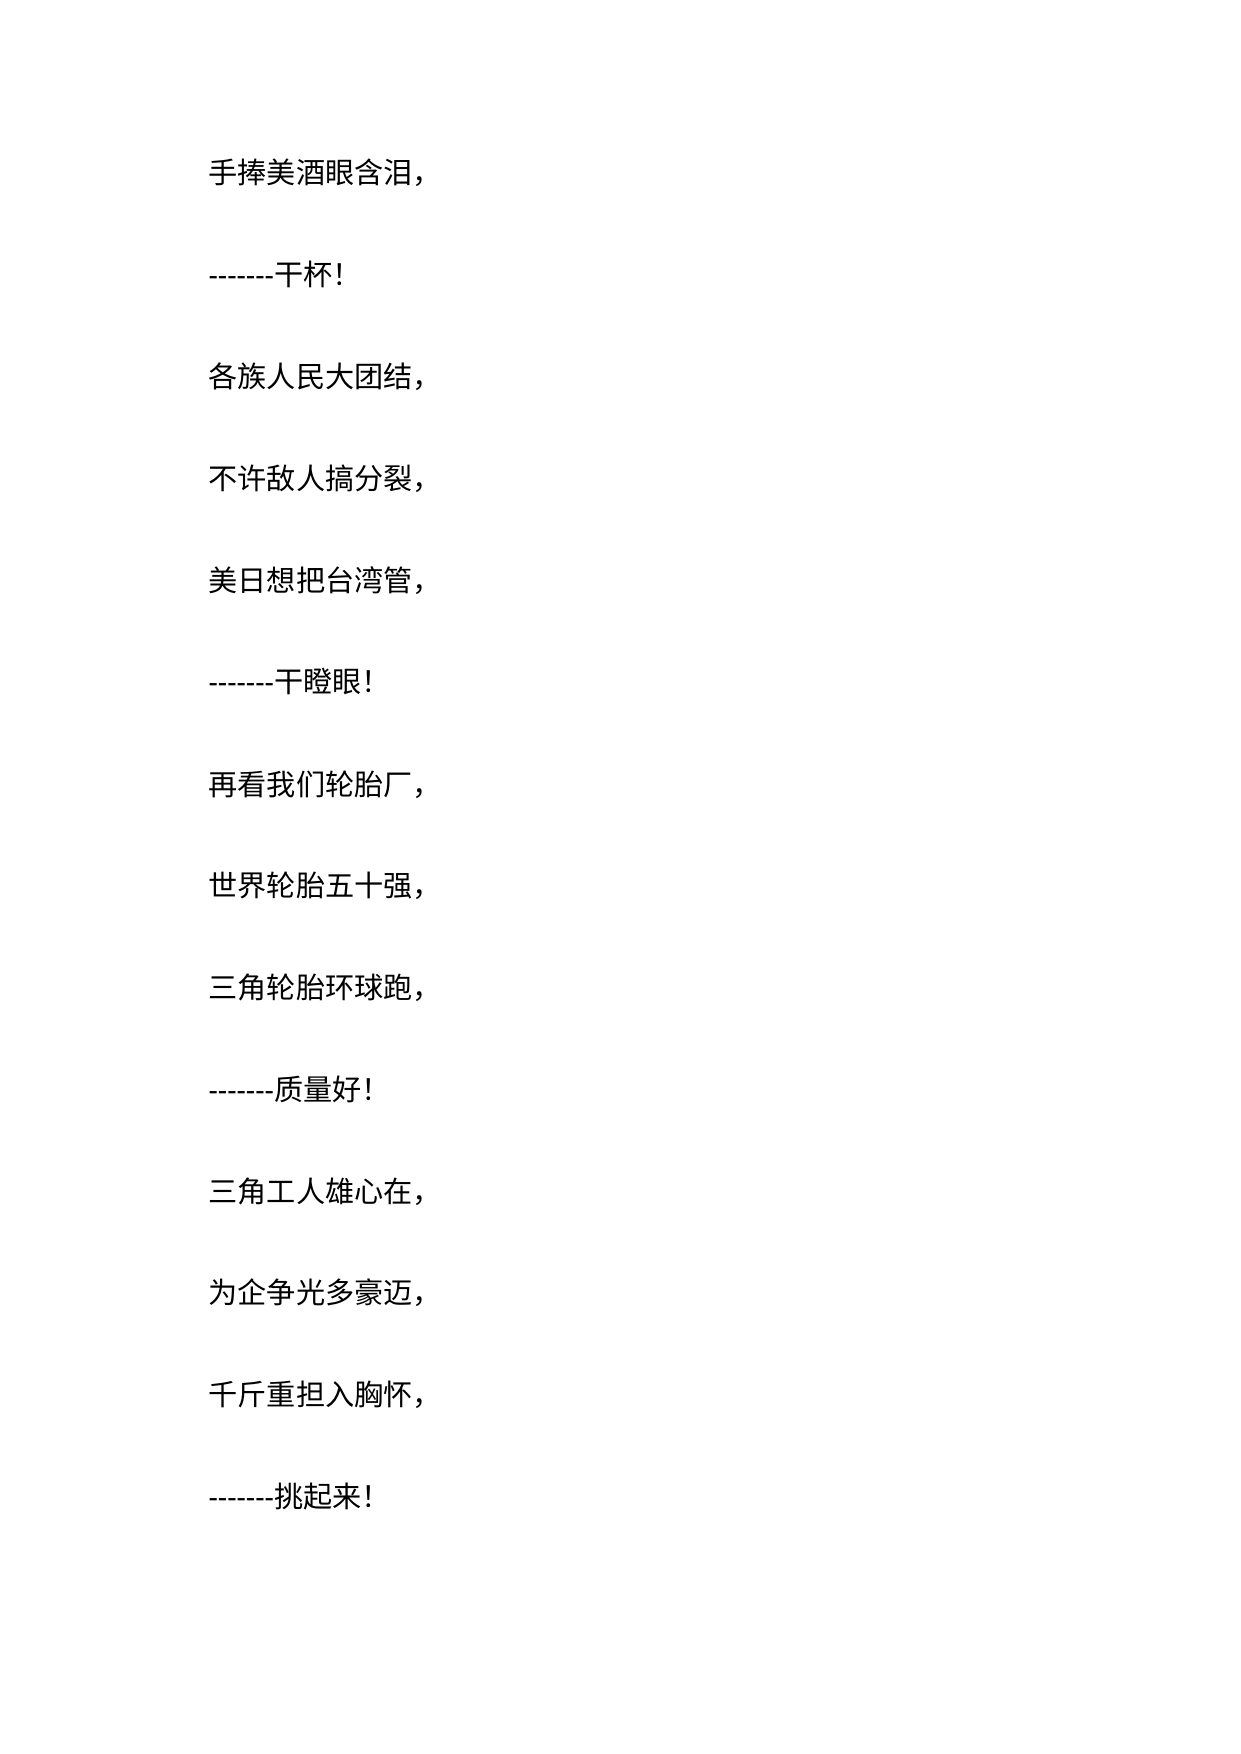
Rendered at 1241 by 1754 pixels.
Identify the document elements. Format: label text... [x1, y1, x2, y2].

text 不许敌人搞分裂， [150, 456, 1090, 498]
text -------挑起来！ [150, 1474, 1090, 1516]
text 手捧美酒眼含泪， [150, 150, 1090, 192]
text 为企争光多豪迈， [150, 1270, 1090, 1312]
text 千斤重担入胸怀， [150, 1372, 1090, 1414]
text -------质量好！ [150, 1066, 1090, 1109]
text -------干瞪眼！ [150, 659, 1090, 701]
text 三角工人雄心在， [150, 1168, 1090, 1211]
text 再看我们轮胎厂， [150, 761, 1090, 803]
text 世界轮胎五十强， [150, 863, 1090, 905]
text -------干杯！ [150, 252, 1090, 294]
text 美日想把台湾管， [150, 557, 1090, 599]
text 各族人民大团结， [150, 354, 1090, 396]
text 三角轮胎环球跑， [150, 964, 1090, 1007]
